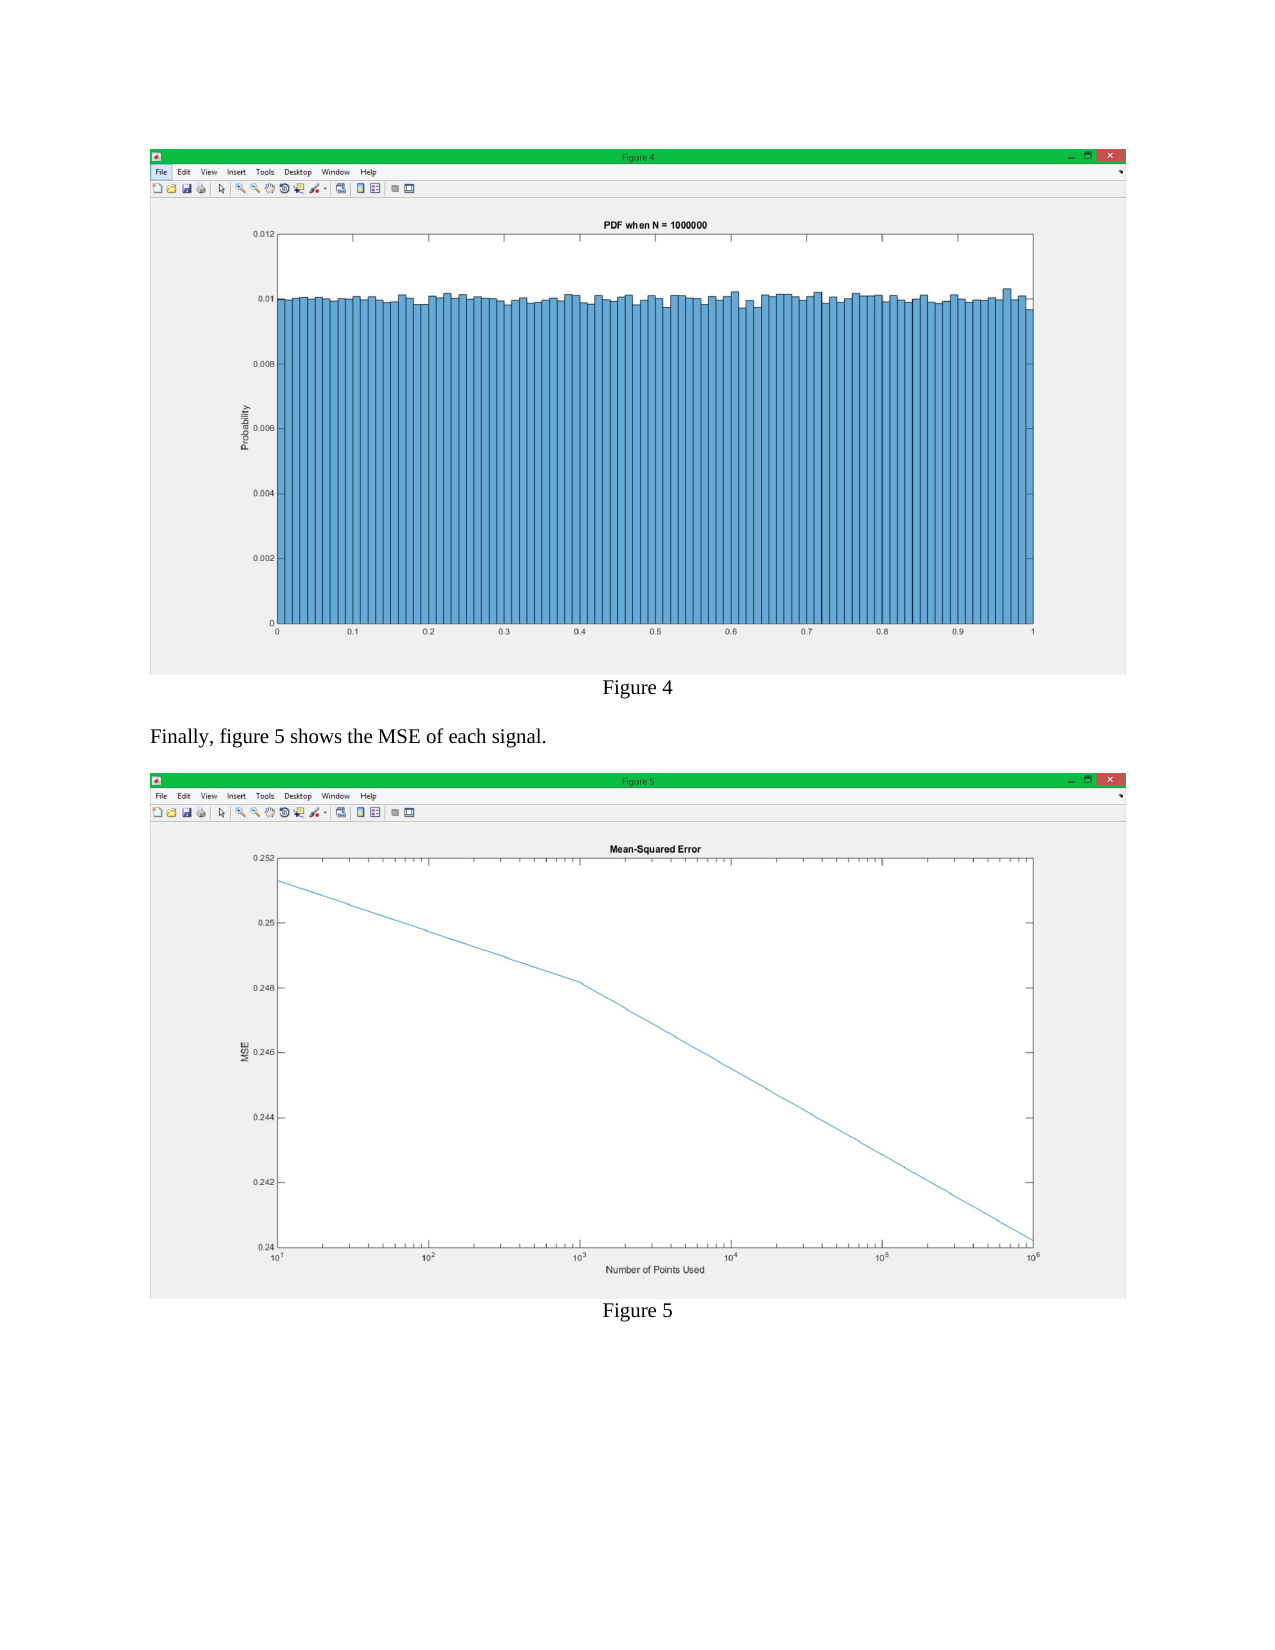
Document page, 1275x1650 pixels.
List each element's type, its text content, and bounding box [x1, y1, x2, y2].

picture [150, 149, 1126, 675]
picture [150, 773, 1126, 1299]
text Finally, figure 5 shows the MSE of each signal. [150, 724, 1125, 748]
text Figure 5 [150, 1299, 1125, 1322]
text Figure 4 [150, 675, 1125, 699]
